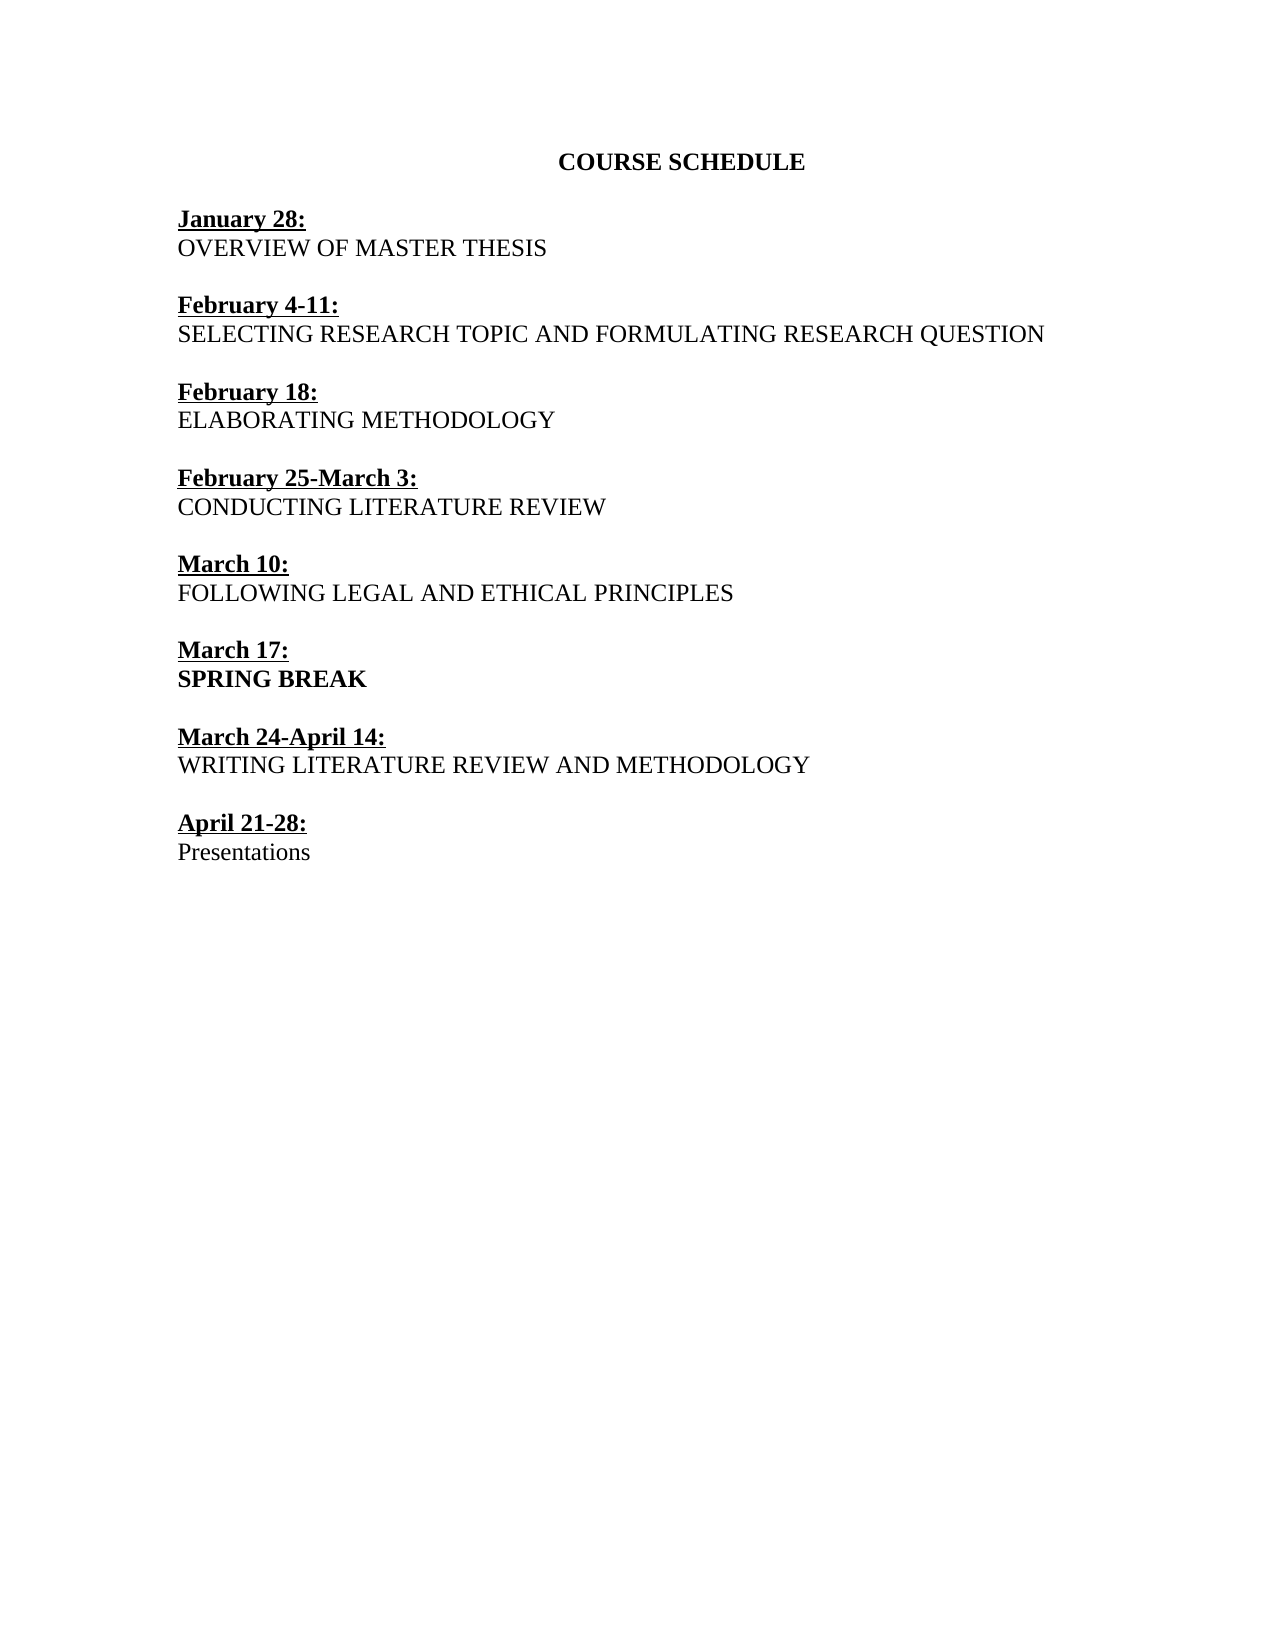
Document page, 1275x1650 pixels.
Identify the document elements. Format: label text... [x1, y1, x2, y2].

text February 18: [177, 377, 1186, 406]
text March 17: [177, 636, 1186, 664]
text January 28: [177, 204, 1186, 233]
text February 25-March 3: [177, 463, 1186, 492]
text March 10: [177, 549, 1186, 578]
text ELABORATING METHODOLOGY [177, 406, 1186, 434]
text WRITING LITERATURE REVIEW AND METHODOLOGY [177, 751, 1186, 779]
text March 24-April 14: [177, 722, 1186, 751]
text SPRING BREAK [177, 664, 1186, 693]
text COURSE SCHEDULE [177, 147, 1186, 176]
text Presentations [177, 837, 1186, 866]
text SELECTING RESEARCH TOPIC AND FORMULATING RESEARCH QUESTION [177, 319, 1186, 348]
text April 21-28: [177, 808, 1186, 837]
text OVERVIEW OF MASTER THESIS [177, 233, 1186, 262]
text February 4-11: [177, 291, 1186, 319]
text FOLLOWING LEGAL AND ETHICAL PRINCIPLES [177, 578, 1186, 607]
text CONDUCTING LITERATURE REVIEW [177, 492, 1186, 521]
